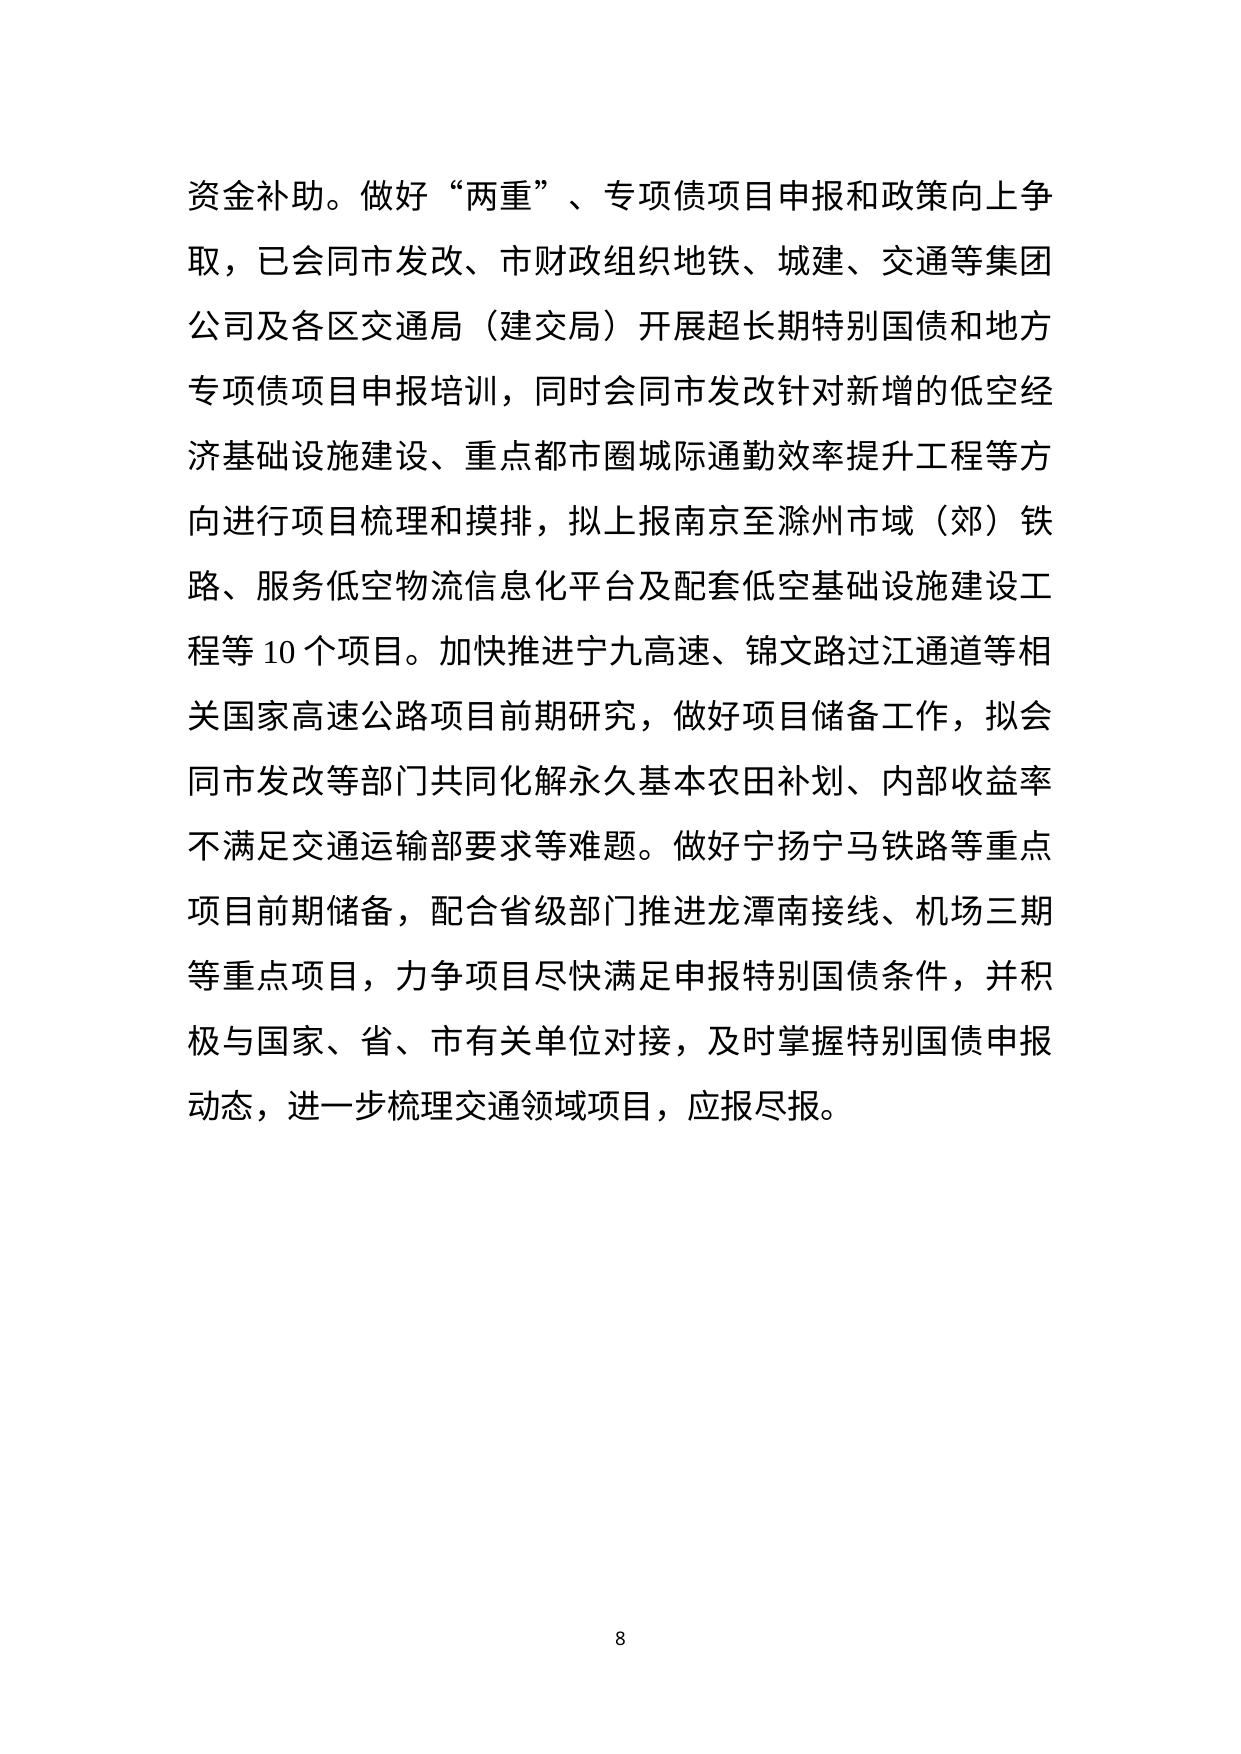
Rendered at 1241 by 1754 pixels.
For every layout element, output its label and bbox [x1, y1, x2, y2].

text [187, 162, 1053, 1137]
